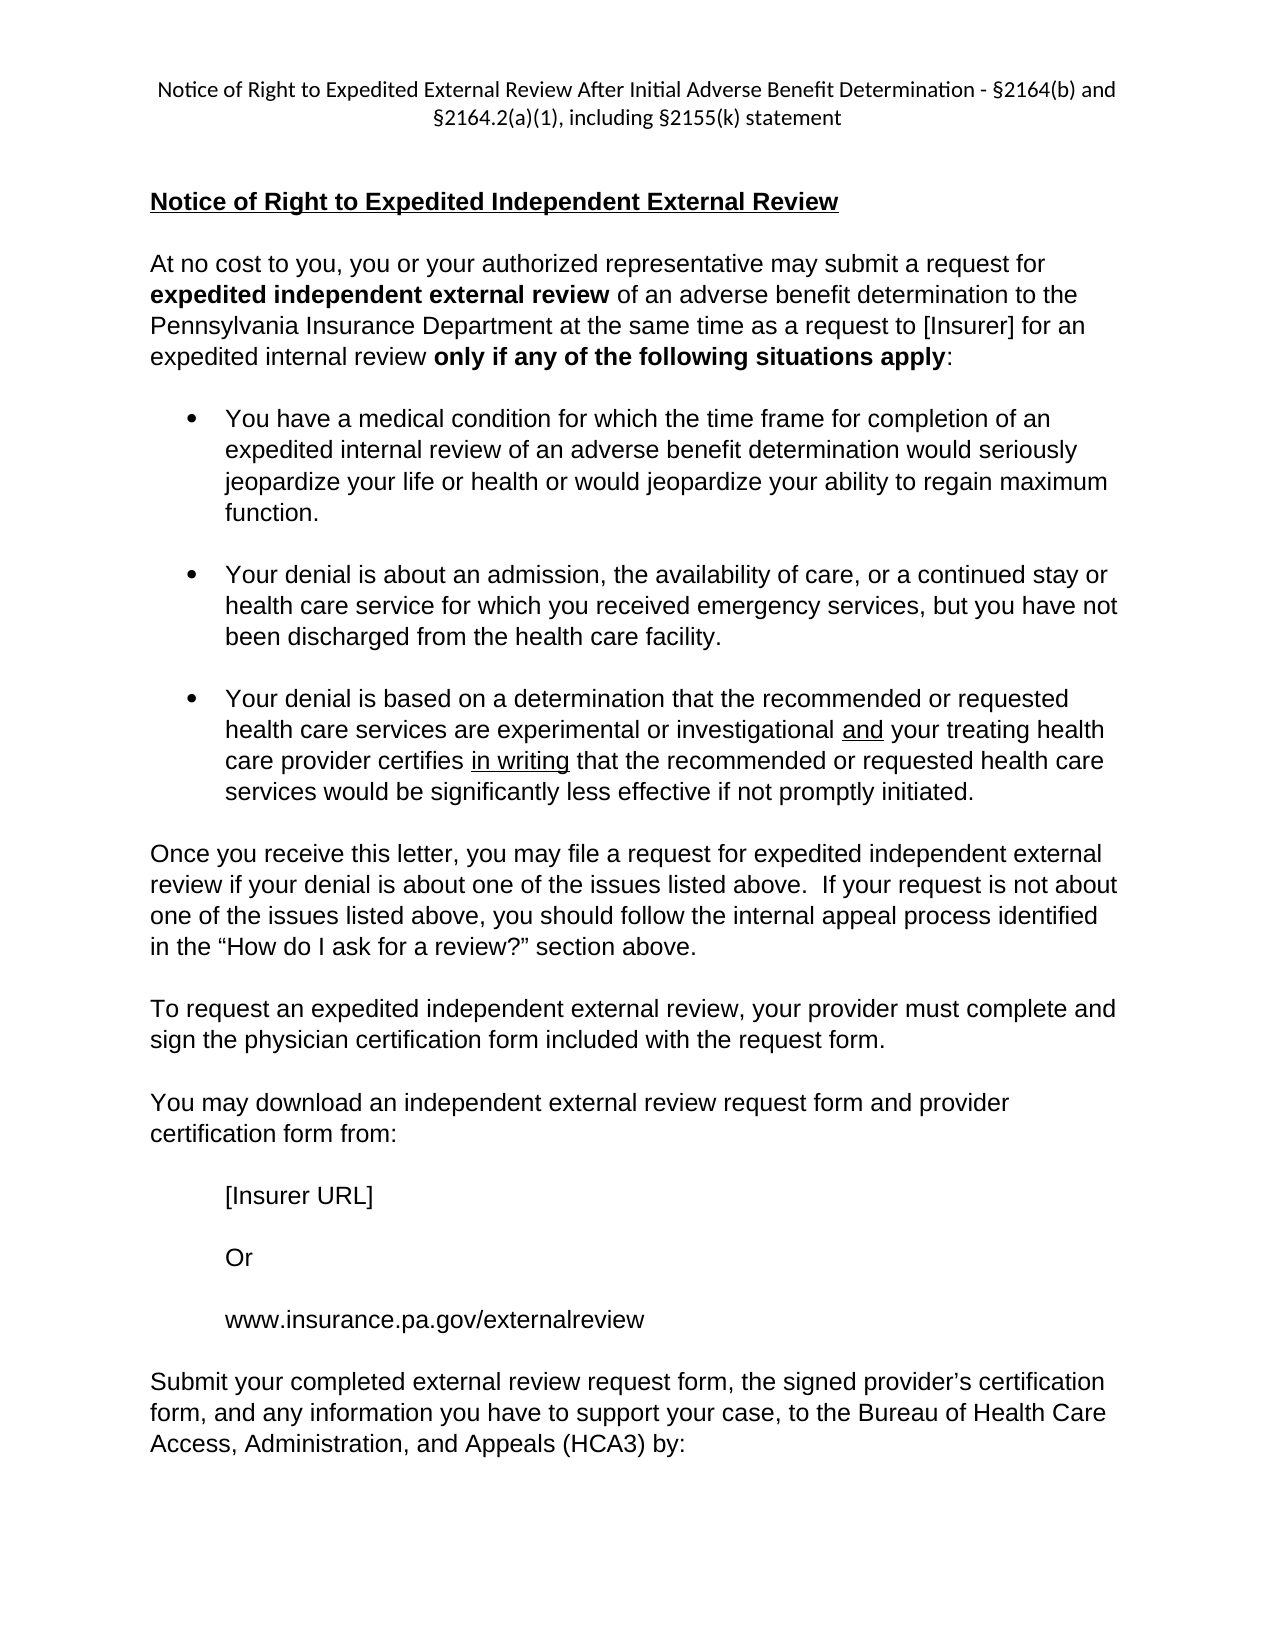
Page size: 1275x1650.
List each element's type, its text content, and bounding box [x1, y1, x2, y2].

text To request an expedited independent external review, your provider must complete and sign the physician certification form included with the request form. [150, 994, 1125, 1054]
text Or [225, 1243, 1125, 1272]
text www.insurance.pa.gov/externalreview [225, 1305, 1125, 1334]
text At no cost to you, you or your authorized representative may submit a request for expedited independent external review of an adverse benefit determination to the Pennsylvania Insurance Department at the same time as a request to [Insurer] for an expedited internal review only if any of the following situations apply: [150, 249, 1125, 371]
text Once you receive this letter, you may file a request for expedited independent external review if your denial is about one of the issues listed above. If your request is not about one of the issues listed above, you should follow the internal appeal process identified in the “How do I ask for a review?” section above. [150, 839, 1125, 961]
list You have a medical condition for which the time frame for completion of an expedited internal review of an adverse benefit determination would seriously jeopardize your life or health or would jeopardize your ability to regain maximum function. [187, 404, 1125, 526]
list Your denial is about an admission, the availability of care, or a continued stay or health care service for which you received emergency services, but you have not been discharged from the health care facility. [187, 560, 1125, 651]
text You may download an independent external review request form and provider certification form from: [150, 1088, 1125, 1147]
text Notice of Right to Expedited Independent External Review [150, 187, 1125, 216]
text [Insurer URL] [225, 1181, 1125, 1209]
text Submit your completed external review request form, the signed provider’s certification form, and any information you have to support your case, to the Bureau of Health Care Access, Administration, and Appeals (HCA3) by: [150, 1367, 1125, 1458]
list Your denial is based on a determination that the recommended or requested health care services are experimental or investigational and your treating health care provider certifies in writing that the recommended or requested health care services would be significantly less effective if not promptly initiated. [187, 684, 1125, 806]
